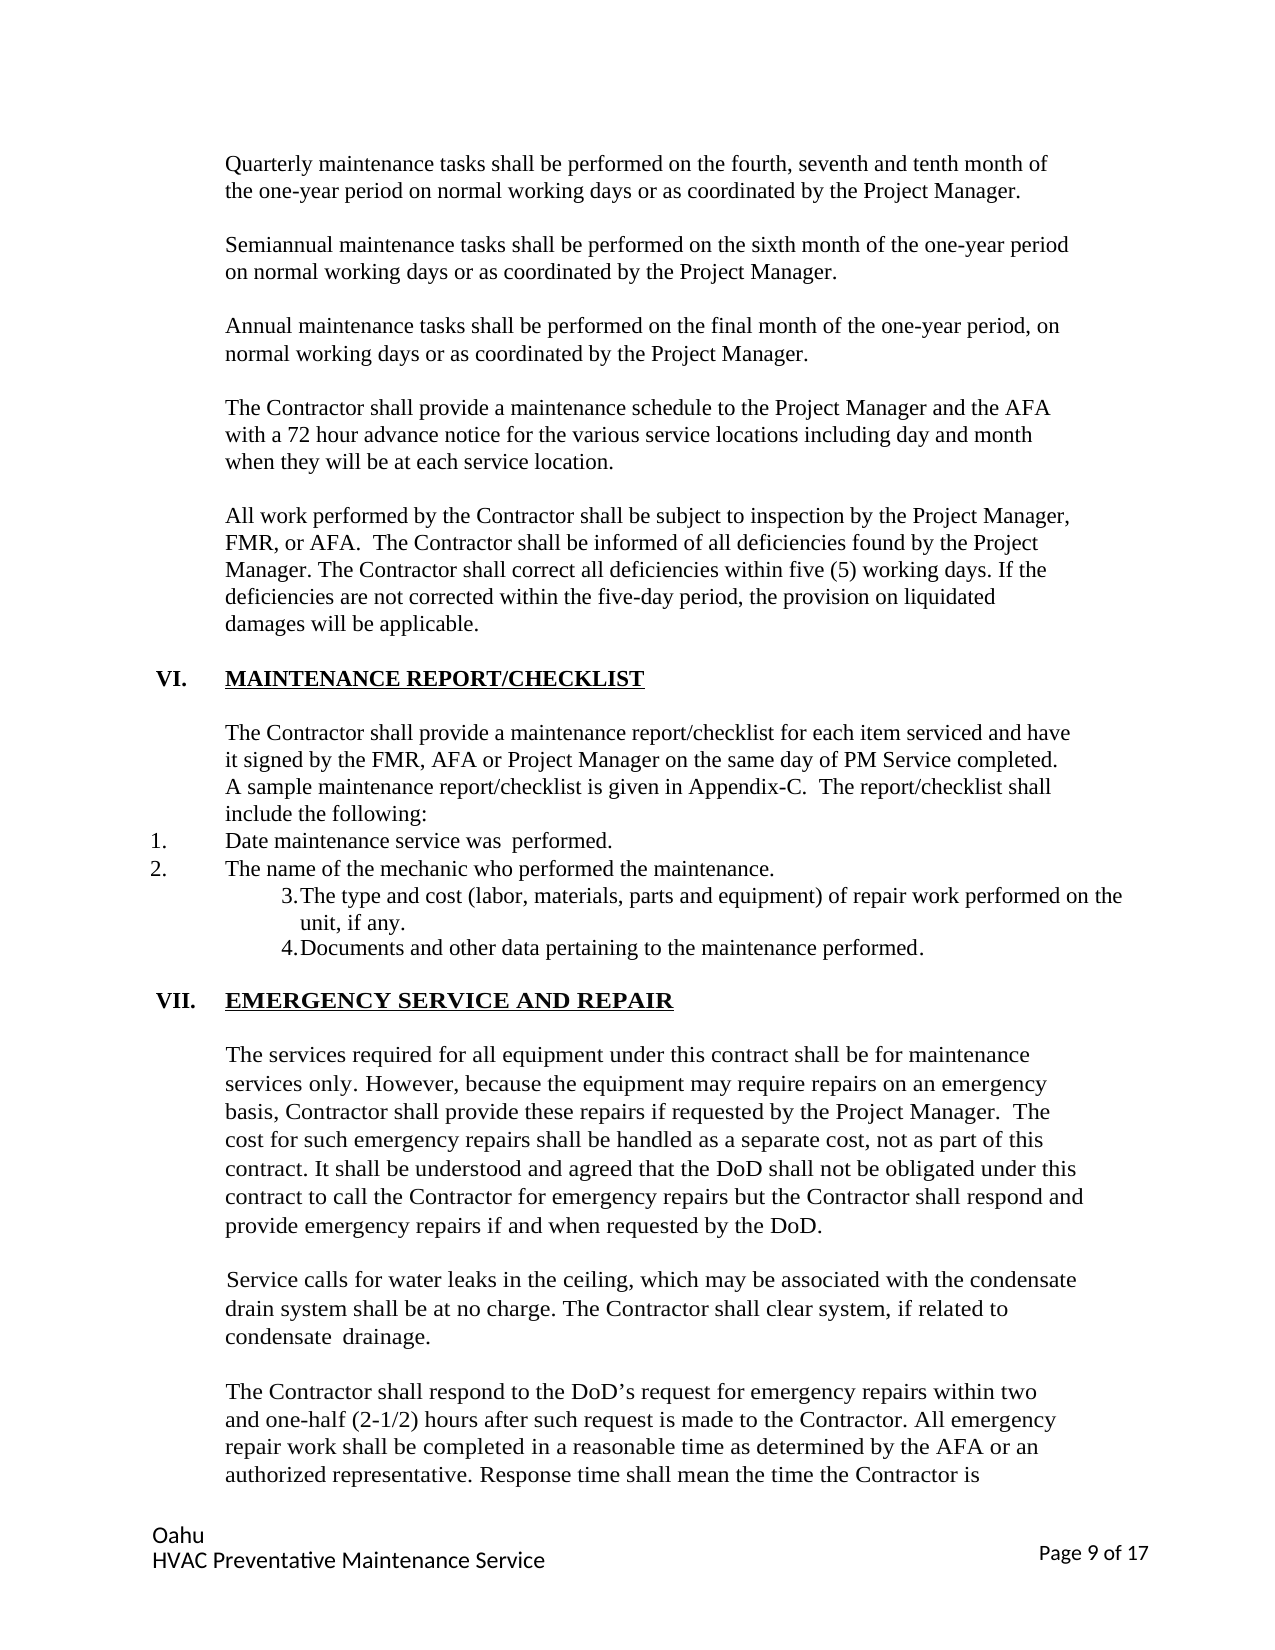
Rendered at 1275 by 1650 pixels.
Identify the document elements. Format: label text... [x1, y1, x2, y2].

text Semiannual maintenance tasks shall be performed on the sixth month of the one-year period on normal working days or as coordinated by the Project Manager. [225, 231, 1074, 285]
text The Contractor shall provide a maintenance schedule to the Project Manager and the AFA with a 72 hour advance notice for the various service locations including day and month when they will be at each service location. [225, 394, 1074, 474]
text The services required for all equipment under this contract shall be for maintenance services only. However, because the equipment may require repairs on an emergency basis, Contractor shall provide these repairs if requested by the Project Manager. The cost for such emergency repairs shall be handled as a separate cost, not as part of this contract. It shall be understood and agreed that the DoD shall not be obligated under this contract to call the Contractor for emergency repairs but the Contractor shall respond and provide emergency repairs if and when requested by the DoD. [225, 1041, 1090, 1238]
list EMERGENCY SERVICE AND REPAIR [150, 987, 1074, 1014]
text Quarterly maintenance tasks shall be performed on the fourth, seventh and tenth month of the one-year period on normal working days or as coordinated by the Project Manager. [225, 150, 1074, 203]
text The Contractor shall provide a maintenance report/checklist for each item serviced and have it signed by the FMR, AFA or Project Manager on the same day of PM Service completed. A sample maintenance report/checklist is given in Appendix-C. The report/checklist shall include the following: [225, 719, 1074, 826]
list The name of the mechanic who performed the maintenance. [150, 855, 1125, 881]
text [225, 1378, 1074, 1487]
list Documents and other data pertaining to the maintenance performed. [281, 935, 1106, 960]
list Date maintenance service was performed. [150, 827, 1125, 853]
list The type and cost (labor, materials, parts and equipment) of repair work performed on the unit, if any. [281, 882, 1125, 935]
text Service calls for water leaks in the ceiling, which may be associated with the condensate drain system shall be at no charge. The Contractor shall clear system, if related to condensate drainage. [225, 1267, 1101, 1350]
text All work performed by the Contractor shall be subject to inspection by the Project Manager, FMR, or AFA. The Contractor shall be informed of all deficiencies found by the Project Manager. The Contractor shall correct all deficiencies within five (5) working days. If the deficiencies are not corrected within the five-day period, the provision on liquidated damages will be applicable. [225, 502, 1074, 637]
text Annual maintenance tasks shall be performed on the final month of the one-year period, on normal working days or as coordinated by the Project Manager. [225, 312, 1074, 366]
list MAINTENANCE REPORT/CHECKLIST [150, 664, 1074, 691]
